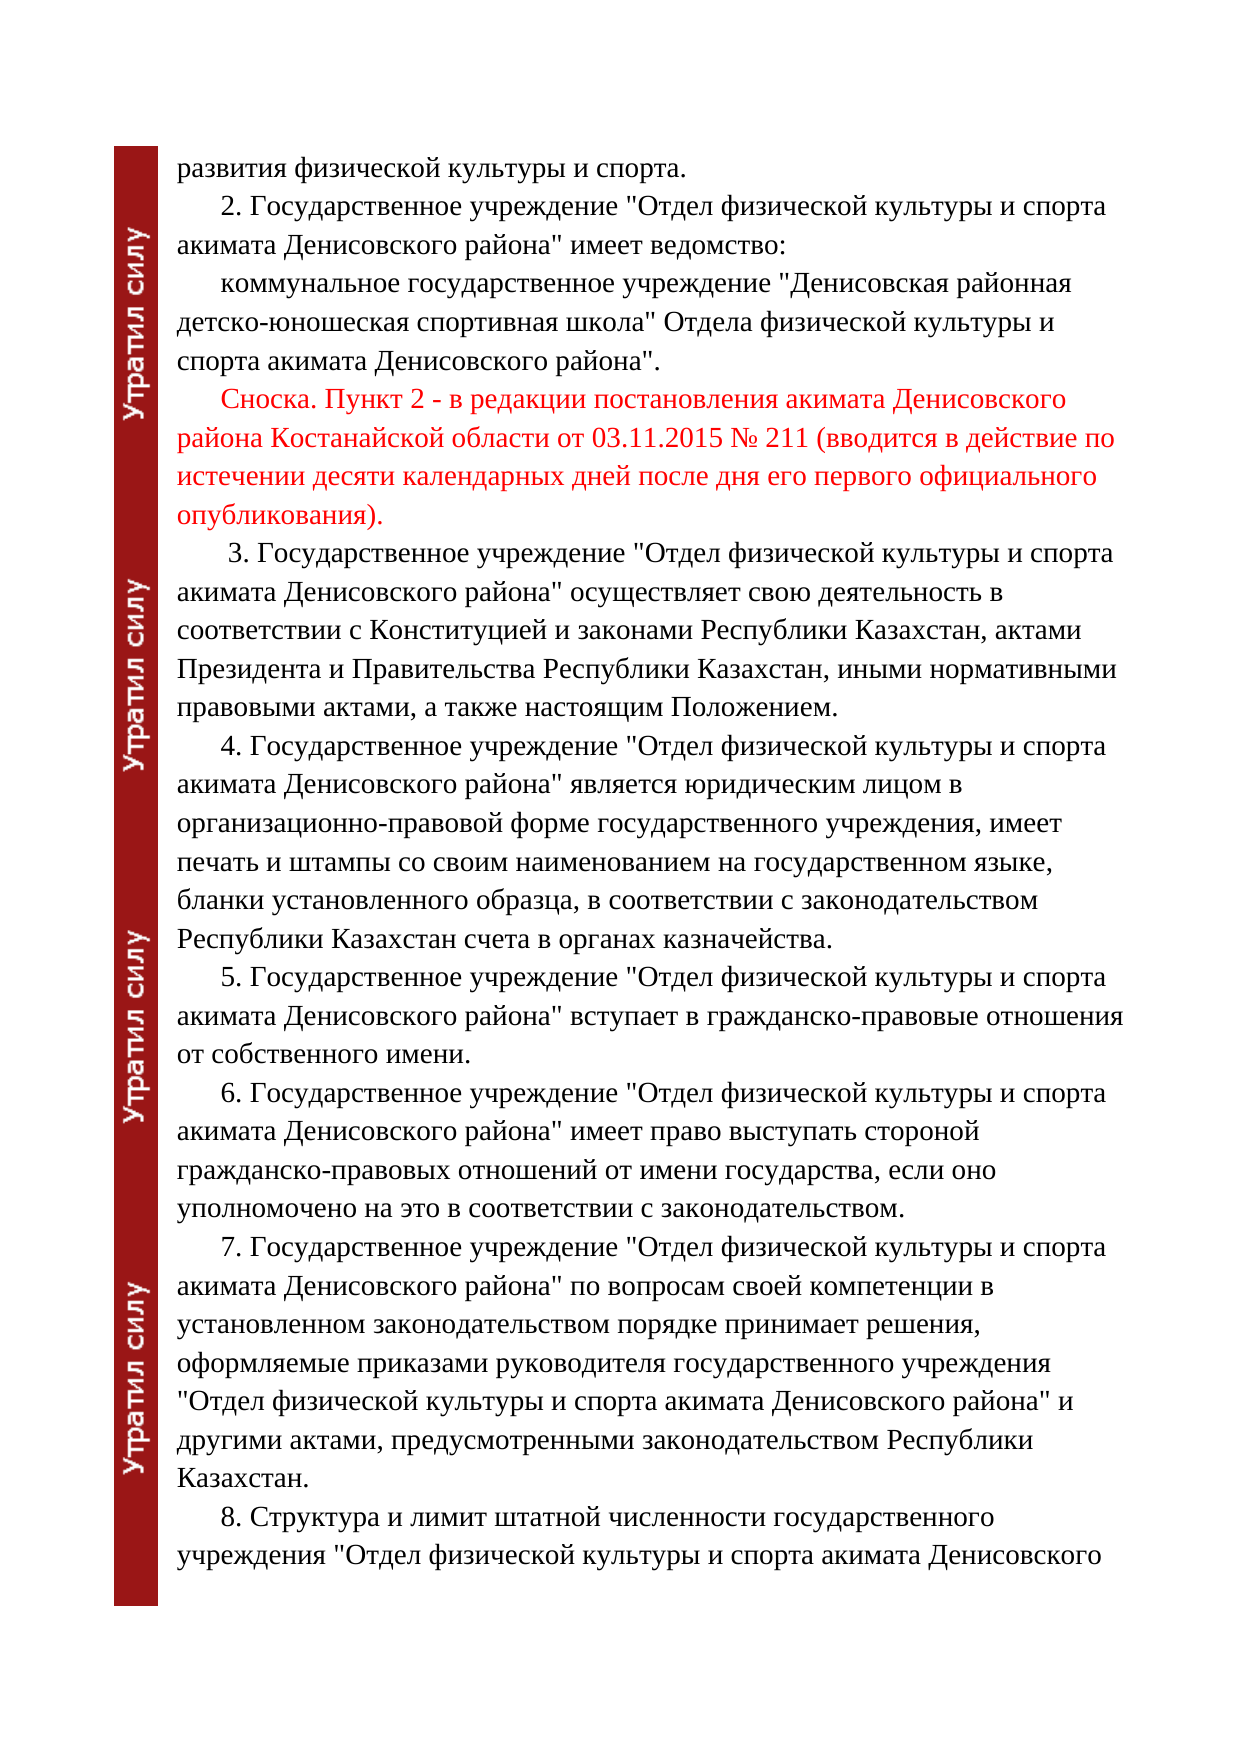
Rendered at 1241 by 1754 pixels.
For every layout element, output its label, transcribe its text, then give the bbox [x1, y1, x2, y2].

picture [114, 1571, 158, 1606]
picture [114, 146, 158, 150]
